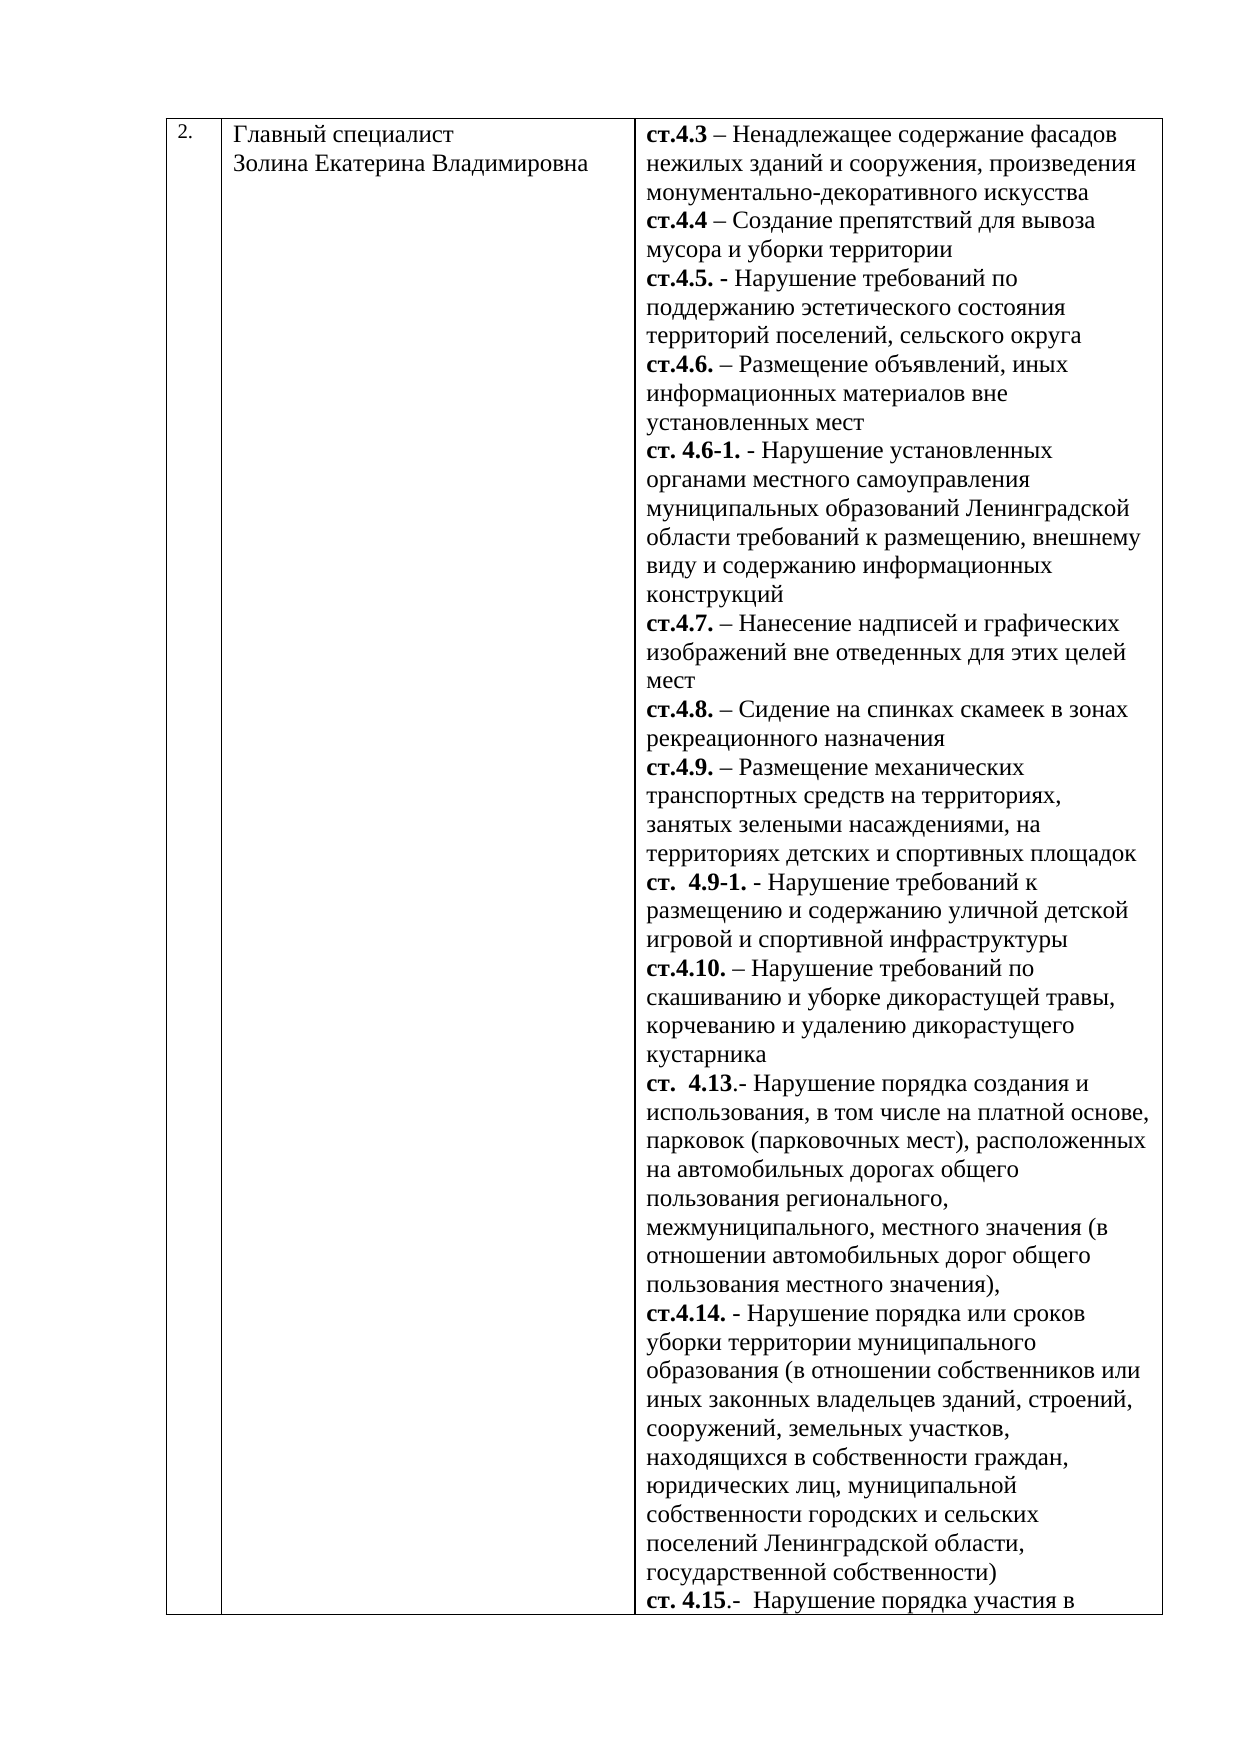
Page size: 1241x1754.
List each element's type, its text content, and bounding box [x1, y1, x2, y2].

table_cell 2. [167, 119, 221, 1614]
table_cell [636, 119, 1162, 1614]
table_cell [222, 119, 634, 1614]
